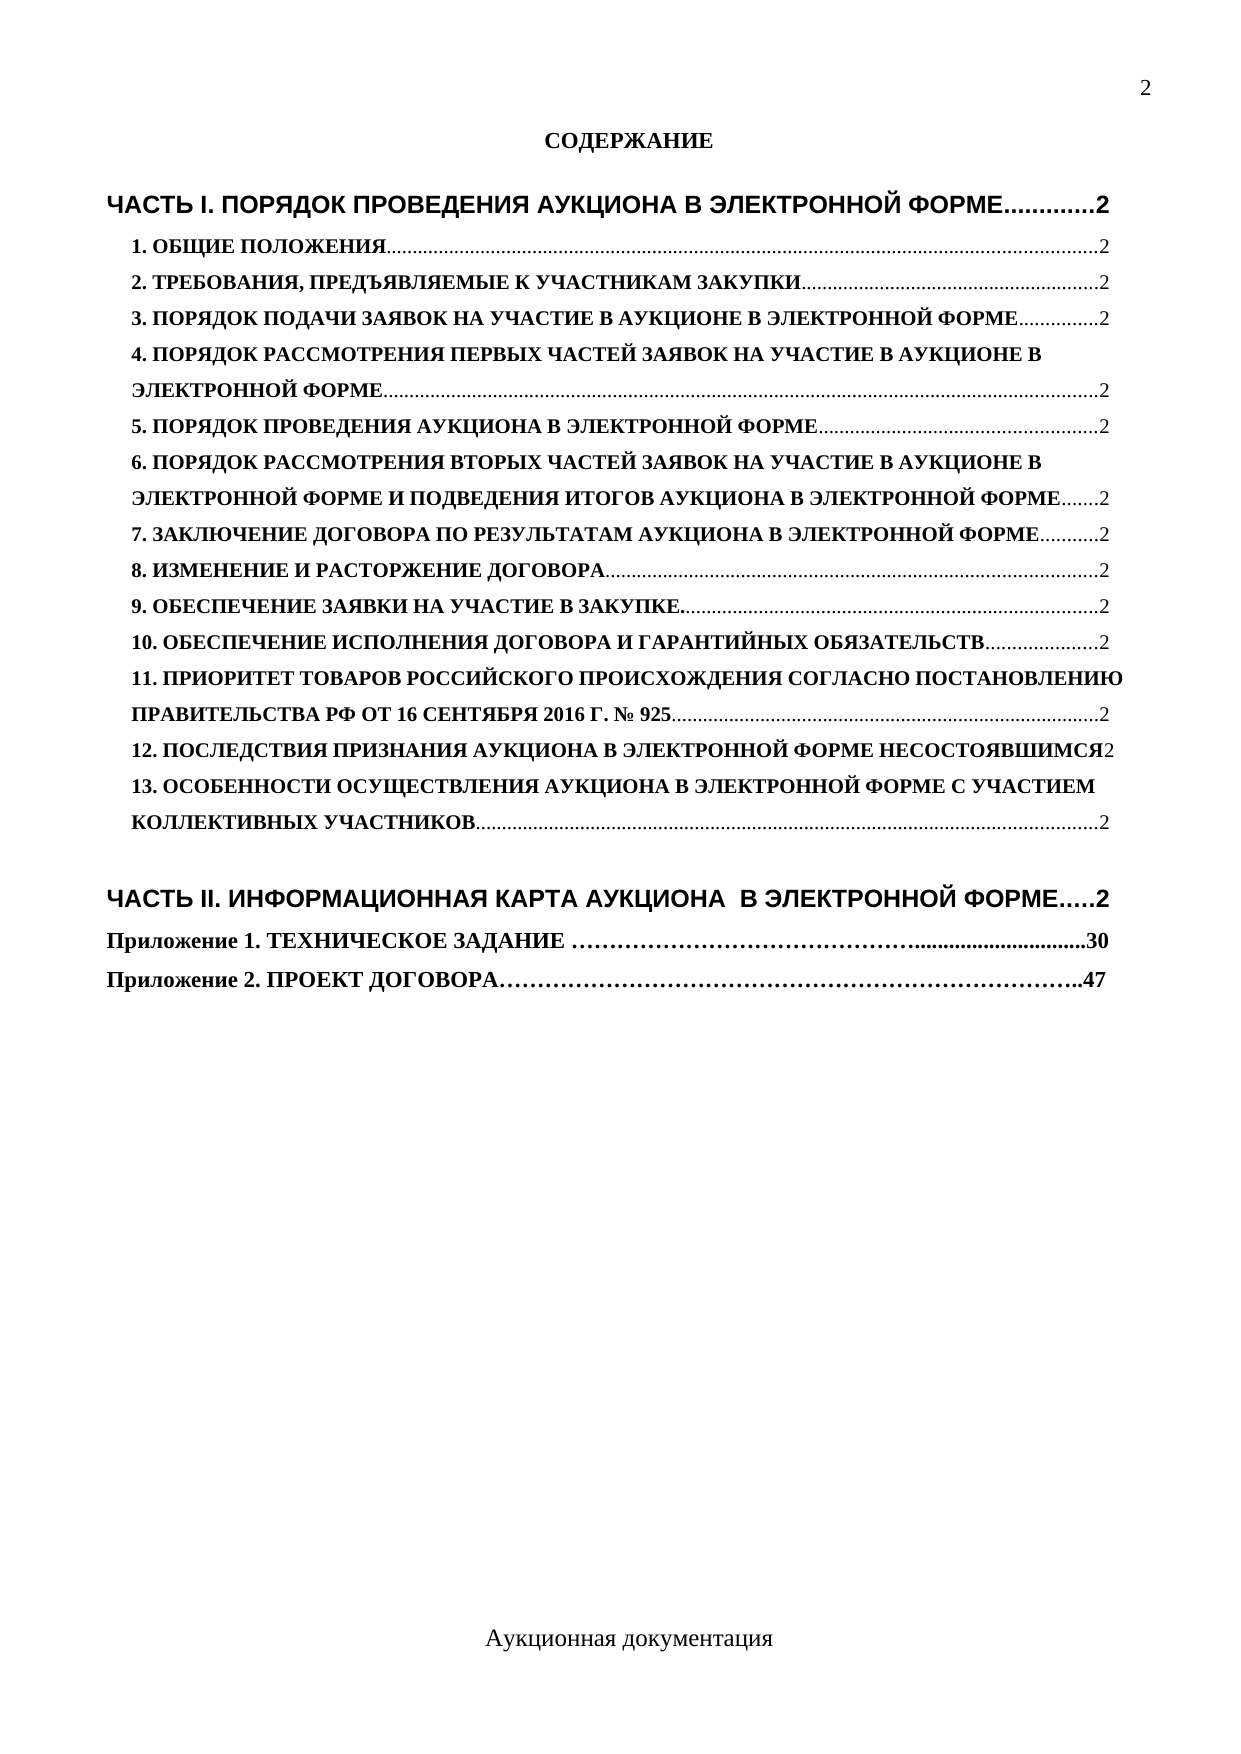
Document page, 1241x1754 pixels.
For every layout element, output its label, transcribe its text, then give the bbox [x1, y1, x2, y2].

text 5. ПОРЯДОК ПРОВЕДЕНИЯ АУКЦИОНА В ЭЛЕКТРОННОЙ ФОРМЕ 2 [131, 414, 1152, 438]
text Приложение 1. ТЕХНИЧЕСКОЕ ЗАДАНИЕ ………………………………………..............................30 [106, 927, 1152, 953]
text 3. ПОРЯДОК ПОДАЧИ ЗАЯВОК НА УЧАСТИЕ В АУКЦИОНЕ В ЭЛЕКТРОННОЙ ФОРМЕ 2 [131, 306, 1152, 330]
text 10. ОБЕСПЕЧЕНИЕ ИСПОЛНЕНИЯ ДОГОВОРА И ГАРАНТИЙНЫХ ОБЯЗАТЕЛЬСТВ 2 [131, 630, 1152, 654]
text Приложение 2. ПРОЕКТ ДОГОВОРА…………………………………………………………………..47 [106, 966, 1152, 993]
text ЧАСТЬ II. ИНФОРМАЦИОННАЯ КАРТА АУКЦИОНА В ЭЛЕКТРОННОЙ ФОРМЕ 2 [106, 884, 1152, 913]
text 13. ОСОБЕННОСТИ ОСУЩЕСТВЛЕНИЯ АУКЦИОНА В ЭЛЕКТРОННОЙ ФОРМЕ С УЧАСТИЕМ КОЛЛЕКТИВНЫХ УЧАСТНИКОВ 2 [131, 774, 1152, 834]
text 8. ИЗМЕНЕНИЕ И РАСТОРЖЕНИЕ ДОГОВОРА 2 [131, 558, 1152, 582]
text 9. ОБЕСПЕЧЕНИЕ ЗАЯВКИ НА УЧАСТИЕ В ЗАКУПКЕ. 2 [131, 594, 1152, 618]
text 2. ТРЕБОВАНИЯ, ПРЕДЪЯВЛЯЕМЫЕ К УЧАСТНИКАМ ЗАКУПКИ 2 [131, 270, 1152, 294]
text 7. ЗАКЛЮЧЕНИЕ ДОГОВОРА ПО РЕЗУЛЬТАТАМ АУКЦИОНА В ЭЛЕКТРОННОЙ ФОРМЕ 2 [131, 522, 1152, 546]
text 6. ПОРЯДОК РАССМОТРЕНИЯ ВТОРЫХ ЧАСТЕЙ ЗАЯВОК НА УЧАСТИЕ В АУКЦИОНЕ В ЭЛЕКТРОННОЙ ФОРМЕ И ПОДВЕДЕНИЯ ИТОГОВ АУКЦИОНА В ЭЛЕКТРОННОЙ ФОРМЕ 2 [131, 450, 1152, 510]
text ЧАСТЬ I. ПОРЯДОК ПРОВЕДЕНИЯ АУКЦИОНА В ЭЛЕКТРОННОЙ ФОРМЕ 2 [106, 191, 1152, 219]
text 12. ПОСЛЕДСТВИЯ ПРИЗНАНИЯ АУКЦИОНА В ЭЛЕКТРОННОЙ ФОРМЕ НЕСОСТОЯВШИМСЯ 2 [131, 738, 1152, 762]
text 4. ПОРЯДОК РАССМОТРЕНИЯ ПЕРВЫХ ЧАСТЕЙ ЗАЯВОК НА УЧАСТИЕ В АУКЦИОНЕ В ЭЛЕКТРОННОЙ ФОРМЕ 2 [131, 342, 1152, 402]
text 11. ПРИОРИТЕТ ТОВАРОВ РОССИЙСКОГО ПРОИСХОЖДЕНИЯ СОГЛАСНО ПОСТАНОВЛЕНИЮ ПРАВИТЕЛЬСТВА РФ ОТ 16 СЕНТЯБРЯ 2016 Г. № 925 2 [131, 666, 1152, 726]
text 1. ОБЩИЕ ПОЛОЖЕНИЯ 2 [131, 234, 1152, 258]
text СОДЕРЖАНИЕ [106, 127, 1152, 153]
